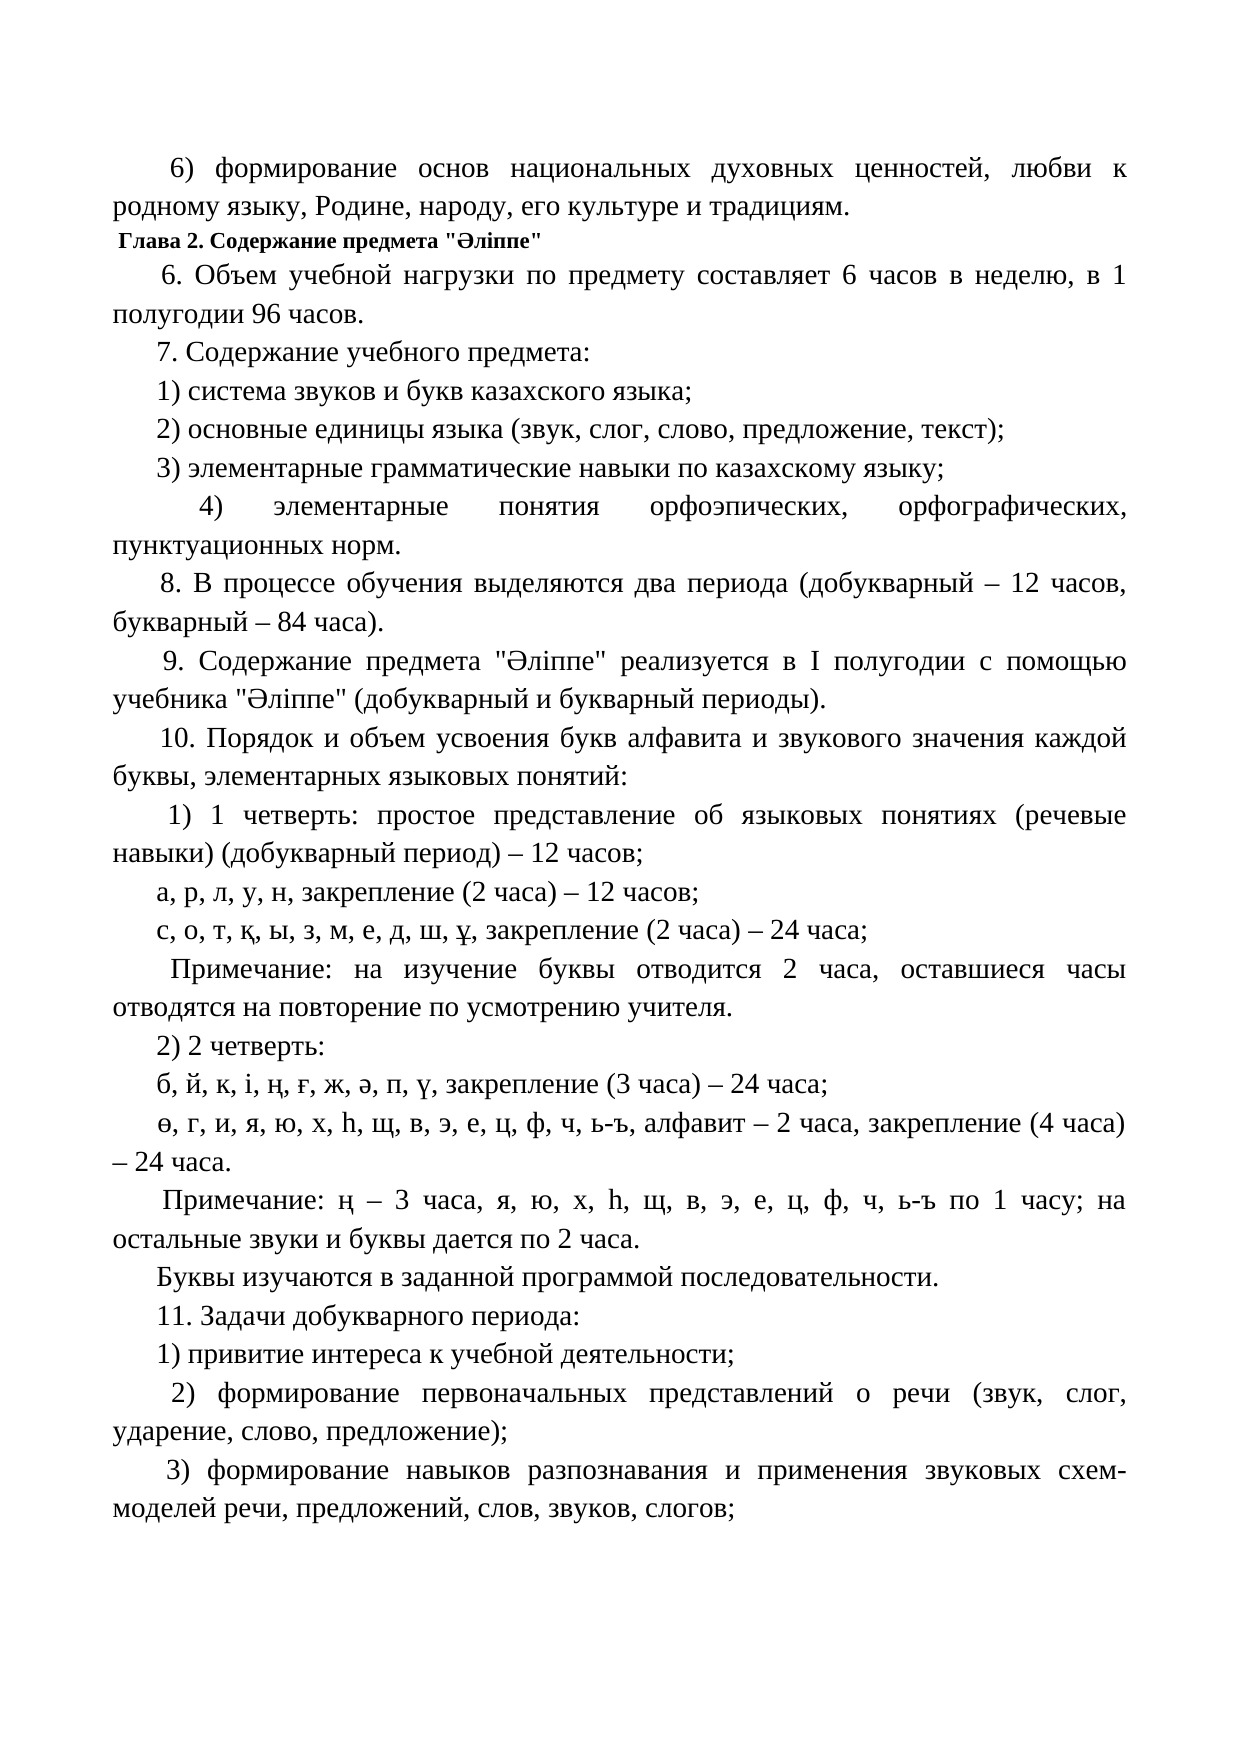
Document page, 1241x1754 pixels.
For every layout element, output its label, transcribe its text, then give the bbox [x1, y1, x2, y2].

text с, о, т, қ, ы, з, м, е, д, ш, ұ, закрепление (2 часа) – 24 часа; [112, 912, 1128, 946]
text 10. Порядок и объем усвоения букв алфавита и звукового значения каждой буквы, элементарных языковых понятий: [112, 720, 1128, 792]
text 7. Содержание учебного предмета: [112, 334, 1128, 368]
text 4) элементарные понятия орфоэпических, орфографических, пунктуационных норм. [112, 488, 1128, 561]
text 6) формирование основ национальных духовных ценностей, любви к родному языку, Родине, народу, его культуре и традициям. [112, 150, 1128, 222]
text 3) формирование навыков разпознавания и применения звуковых схем-моделей речи, предложений, слов, звуков, слогов; [112, 1452, 1128, 1524]
text 6. Объем учебной нагрузки по предмету составляет 6 часов в неделю, в 1 полугодии 96 часов. [112, 257, 1128, 329]
text 8. В процессе обучения выделяются два периода (добукварный – 12 часов, букварный – 84 часа). [112, 566, 1128, 638]
text 1) система звуков и букв казахского языка; [112, 373, 1128, 406]
text Примечание: на изучение буквы отводится 2 часа, оставшиеся часы отводятся на повторение по усмотрению учителя. [112, 951, 1128, 1023]
text а, р, л, у, н, закрепление (2 часа) – 12 часов; [112, 874, 1128, 907]
text 2) формирование первоначальных представлений о речи (звук, слог, ударение, слово, предложение); [112, 1375, 1128, 1447]
text Глава 2. Содержание предмета "Әліппе" [112, 227, 1128, 253]
text Буквы изучаются в заданной программой последовательности. [112, 1259, 1128, 1293]
text 1) привитие интереса к учебной деятельности; [112, 1336, 1128, 1370]
text 2) основные единицы языка (звук, слог, слово, предложение, текст); [112, 411, 1128, 445]
text б, й, к, і, ң, ғ, ж, ә, п, ү, закрепление (3 часа) – 24 часа; [112, 1067, 1128, 1100]
text 3) элементарные грамматические навыки по казахскому языку; [112, 450, 1128, 483]
text 9. Содержание предмета "Әліппе" реализуется в I полугодии с помощью учебника "Әліппе" (добукварный и букварный периоды). [112, 643, 1128, 715]
text Примечание: ң – 3 часа, я, ю, х, һ, щ, в, э, е, ц, ф, ч, ь-ъ по 1 часу; на остальные звуки и буквы дается по 2 часа. [112, 1182, 1128, 1254]
text 11. Задачи добукварного периода: [112, 1298, 1128, 1331]
text ө, г, и, я, ю, х, h, щ, в, э, е, ц, ф, ч, ь-ъ, алфавит – 2 часа, закрепление (4 часа) – 24 часа. [112, 1105, 1128, 1177]
text 1) 1 четверть: простое представление об языковых понятиях (речевые навыки) (добукварный период) – 12 часов; [112, 797, 1128, 869]
text 2) 2 четверть: [112, 1028, 1128, 1062]
